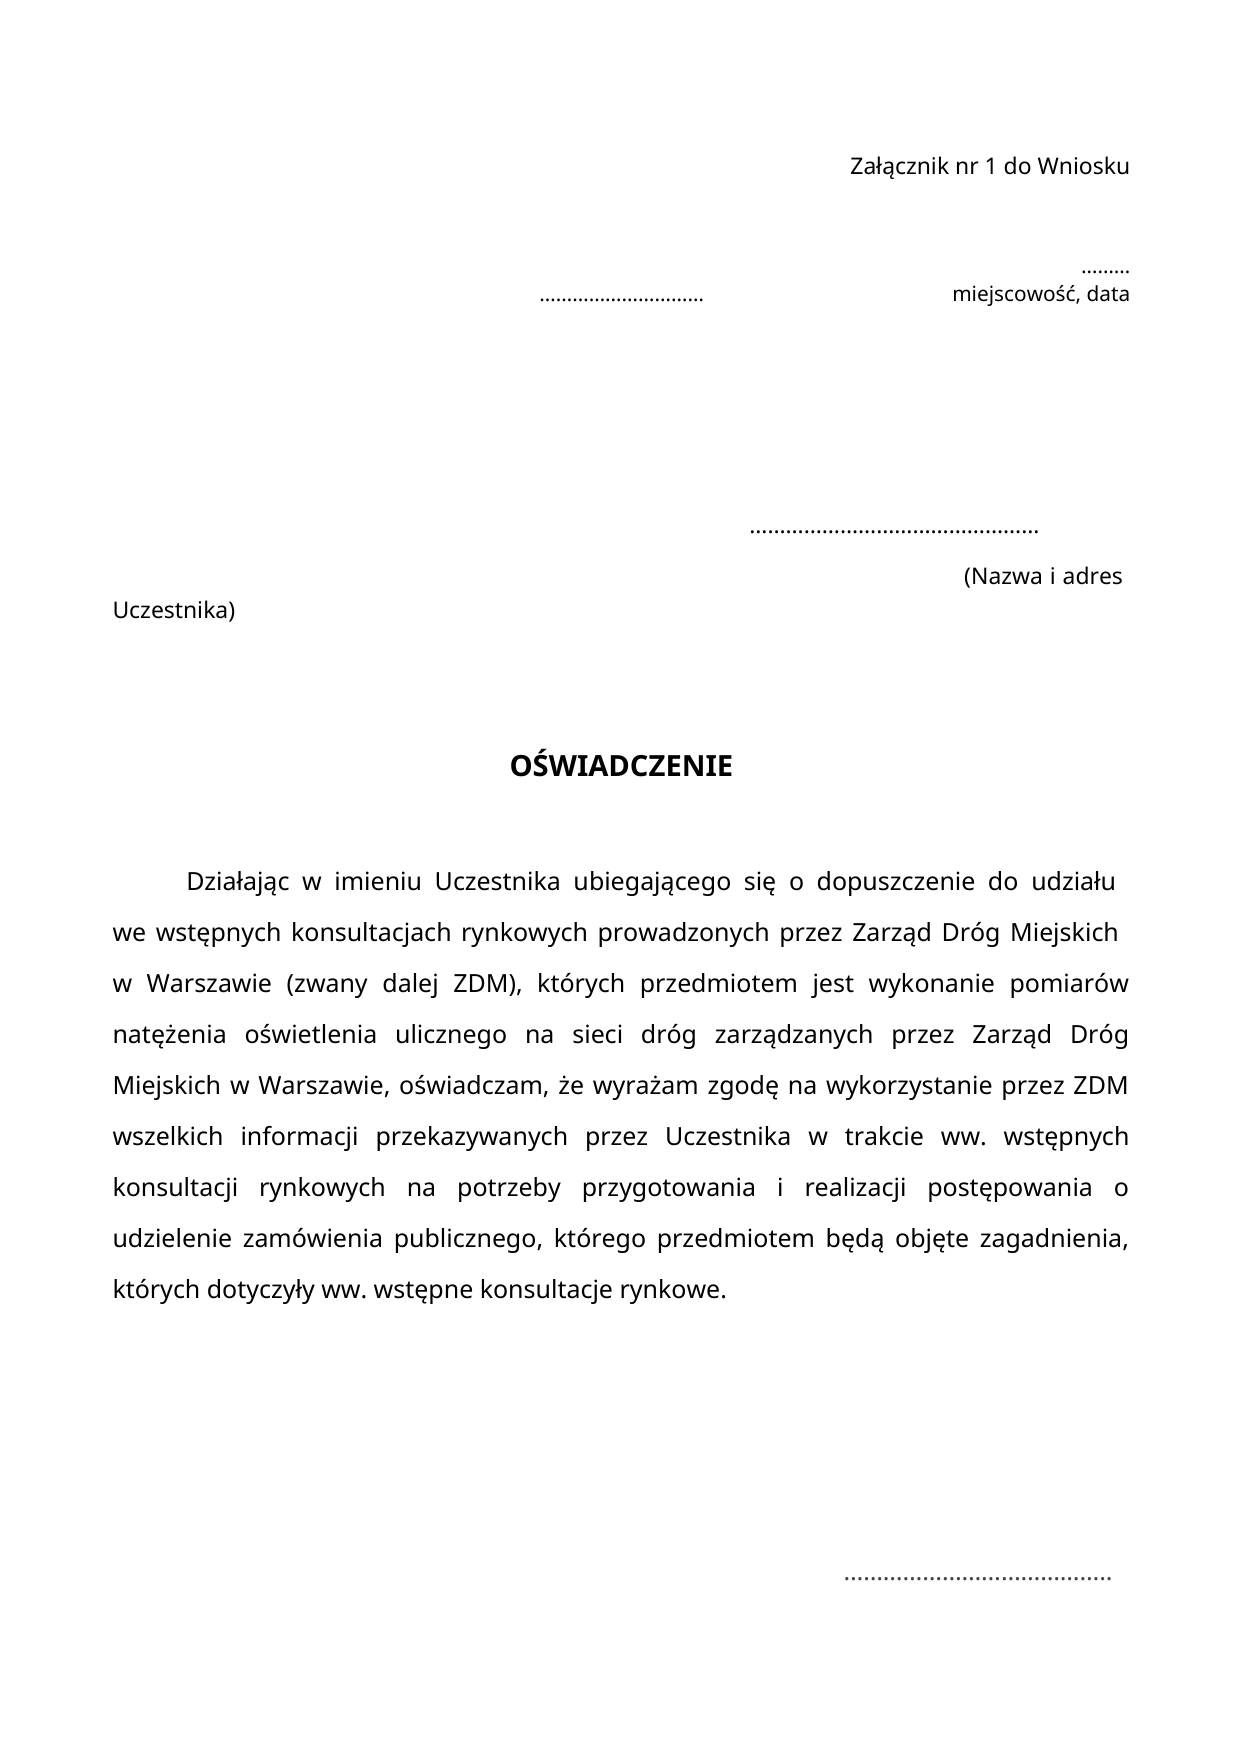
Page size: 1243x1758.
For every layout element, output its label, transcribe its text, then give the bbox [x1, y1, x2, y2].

text Działając w imieniu Uczestnika ubiegającego się o dopuszczenie do udziału we wstępnych konsultacjach rynkowych prowadzonych przez Zarząd Dróg Miejskich w Warszawie (zwany dalej ZDM), których przedmiotem jest wykonanie pomiarów natężenia oświetlenia ulicznego na sieci dróg zarządzanych przez Zarząd Dróg Miejskich w Warszawie, oświadczam, że wyrażam zgodę na wykorzystanie przez ZDM wszelkich informacji przekazywanych przez Uczestnika w trakcie ww. wstępnych konsultacji rynkowych na potrzeby przygotowania i realizacji postępowania o udzielenie zamówienia publicznego, którego przedmiotem będą objęte zagadnienia, których dotyczyły ww. wstępne konsultacje rynkowe. [112, 864, 1130, 1306]
text OŚWIADCZENIE [112, 745, 1130, 784]
text ………………………………………… [112, 509, 1130, 541]
text (Nazwa i adres Uczestnika) [112, 560, 1130, 625]
text Załącznik nr 1 do Wniosku [112, 150, 1130, 181]
text ………………………………….. [125, 1553, 1130, 1588]
text ………………………………… miejscowość, data [97, 251, 1130, 308]
